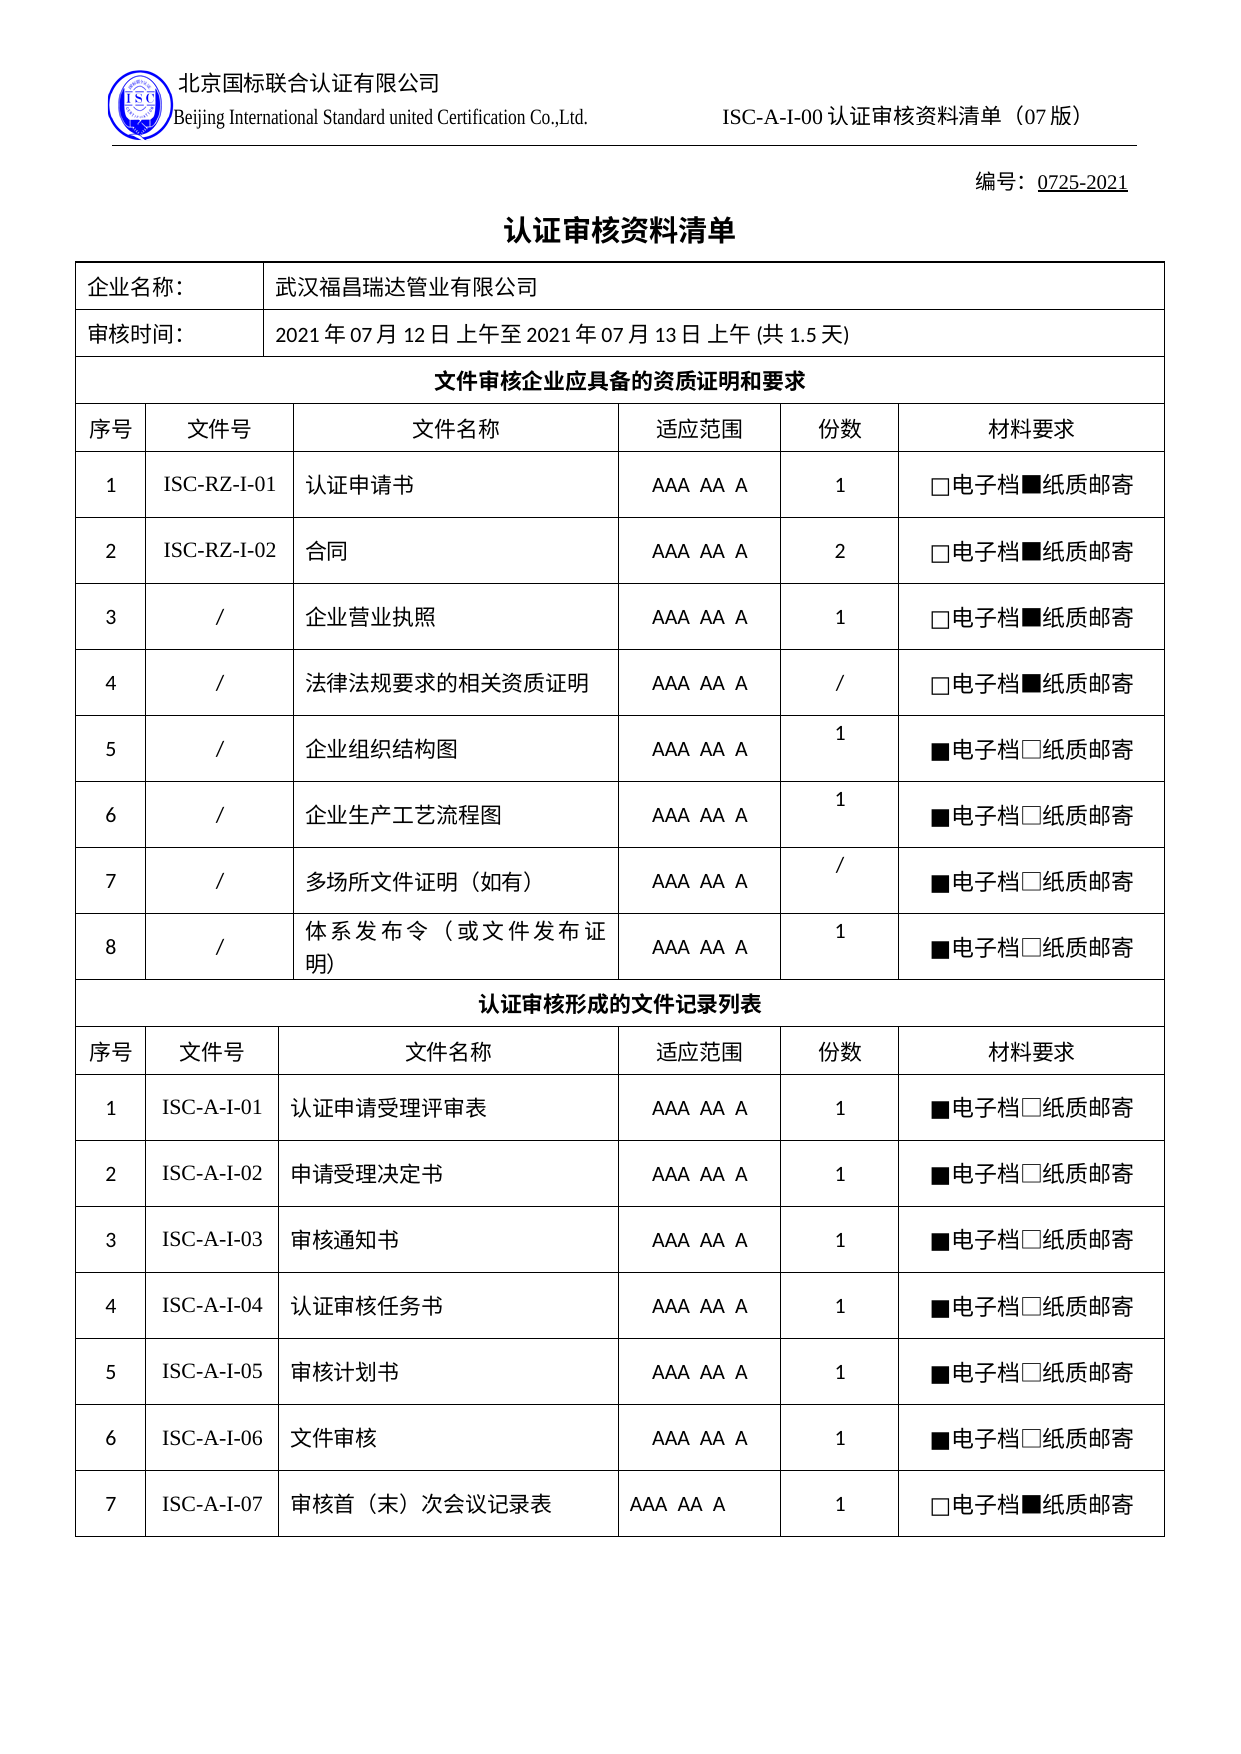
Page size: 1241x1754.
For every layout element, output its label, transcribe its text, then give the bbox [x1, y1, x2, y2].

table_cell ISC-RZ-I-02 [146, 518, 293, 583]
table_cell ISC-A-I-03 [146, 1207, 278, 1272]
table_cell ■电子档□纸质邮寄 [899, 716, 1164, 781]
table_cell 材料要求 [899, 404, 1164, 451]
table_cell / [146, 914, 293, 979]
table_cell AAA AA A [619, 1207, 780, 1272]
table_cell / [781, 650, 898, 715]
table_cell 认证申请受理评审表 [279, 1075, 618, 1139]
table_cell 企业生产工艺流程图 [294, 782, 618, 847]
table_cell AAA AA A [619, 1075, 780, 1139]
table_cell AAA AA A [619, 848, 780, 913]
table_cell 文件名称 [279, 1027, 618, 1073]
table_cell ISC-A-I-04 [146, 1273, 278, 1338]
table_cell 申请受理决定书 [279, 1141, 618, 1206]
table_cell 1 [781, 782, 898, 847]
table_cell 6 [76, 1405, 145, 1470]
table_cell 1 [76, 452, 145, 517]
table_cell AAA AA A [619, 650, 780, 715]
table_cell 认证审核任务书 [279, 1273, 618, 1338]
table_cell 1 [781, 1471, 898, 1536]
table_cell ■电子档□纸质邮寄 [899, 782, 1164, 847]
table_cell AAA AA A [619, 1273, 780, 1338]
table_cell / [146, 848, 293, 913]
table_cell 2021年07月12日 上午至2021年07月13日 上午 (共1.5天) [264, 310, 1164, 356]
table_cell ■电子档□纸质邮寄 [899, 1273, 1164, 1338]
table_cell 2 [76, 1141, 145, 1206]
table_cell □电子档■纸质邮寄 [899, 584, 1164, 649]
table_cell / [781, 848, 898, 913]
table_cell 文件号 [146, 1027, 278, 1073]
table_cell 1 [781, 716, 898, 781]
table_cell AAA AA A [619, 452, 780, 517]
table_cell 适应范围 [619, 404, 780, 451]
table_cell 4 [76, 1273, 145, 1338]
table_cell 审核首（末）次会议记录表 [279, 1471, 618, 1536]
table_cell 认证审核形成的文件记录列表 [76, 980, 1164, 1026]
table_cell 7 [76, 848, 145, 913]
table_cell ISC-A-I-02 [146, 1141, 278, 1206]
table_cell / [146, 716, 293, 781]
table_cell / [146, 782, 293, 847]
table_cell 1 [781, 1207, 898, 1272]
table_cell AAA AA A [619, 584, 780, 649]
table_header 企业名称： [76, 263, 263, 309]
table_cell 合同 [294, 518, 618, 583]
table_cell 1 [781, 1075, 898, 1139]
table_cell 1 [781, 914, 898, 979]
table_cell ISC-A-I-01 [146, 1075, 278, 1139]
table_cell 1 [76, 1075, 145, 1139]
table_cell ISC-A-I-06 [146, 1405, 278, 1470]
table_cell AAA AA A [619, 1339, 780, 1404]
table_cell □电子档■纸质邮寄 [899, 1471, 1164, 1536]
table_header 武汉福昌瑞达管业有限公司 [264, 263, 1164, 309]
table_cell 1 [781, 584, 898, 649]
table_cell 1 [781, 1339, 898, 1404]
table_cell 4 [76, 650, 145, 715]
table_cell 1 [781, 1141, 898, 1206]
table_cell 文件名称 [294, 404, 618, 451]
table_cell 体系发布令（或文件发布证明） [294, 914, 618, 979]
table_cell AAA AA A [619, 914, 780, 979]
table_cell ISC-A-I-05 [146, 1339, 278, 1404]
table_cell AAA AA A [619, 1471, 780, 1536]
table_cell AAA AA A [619, 1405, 780, 1470]
table_cell 审核计划书 [279, 1339, 618, 1404]
table_cell 法律法规要求的相关资质证明 [294, 650, 618, 715]
table_cell AAA AA A [619, 518, 780, 583]
table_cell □电子档■纸质邮寄 [899, 452, 1164, 517]
table_cell 5 [76, 1339, 145, 1404]
table_cell ■电子档□纸质邮寄 [899, 1141, 1164, 1206]
table_cell 3 [76, 1207, 145, 1272]
text 编号：0725-2021 [112, 164, 1128, 196]
picture [107, 70, 176, 139]
table_cell 序号 [76, 404, 145, 451]
table_cell 文件号 [146, 404, 293, 451]
table_cell ■电子档□纸质邮寄 [899, 1405, 1164, 1470]
table_cell ■电子档□纸质邮寄 [899, 848, 1164, 913]
table_cell ■电子档□纸质邮寄 [899, 914, 1164, 979]
table_cell 材料要求 [899, 1027, 1164, 1073]
table_cell 8 [76, 914, 145, 979]
table_cell AAA AA A [619, 1141, 780, 1206]
table_cell □电子档■纸质邮寄 [899, 650, 1164, 715]
table_cell 7 [76, 1471, 145, 1536]
table_cell 企业组织结构图 [294, 716, 618, 781]
table_cell 2 [781, 518, 898, 583]
table_cell 份数 [781, 404, 898, 451]
table_cell 多场所文件证明（如有） [294, 848, 618, 913]
text 认证审核资料清单 [112, 196, 1128, 261]
table_cell ■电子档□纸质邮寄 [899, 1207, 1164, 1272]
table_cell 序号 [76, 1027, 145, 1073]
table_cell 1 [781, 1405, 898, 1470]
table_cell 1 [781, 1273, 898, 1338]
table_cell 5 [76, 716, 145, 781]
table_cell 3 [76, 584, 145, 649]
table_cell / [146, 584, 293, 649]
table_cell 认证申请书 [294, 452, 618, 517]
table_cell / [146, 650, 293, 715]
table_cell ISC-A-I-07 [146, 1471, 278, 1536]
table_cell AAA AA A [619, 782, 780, 847]
table_cell 适应范围 [619, 1027, 780, 1073]
table_cell 企业营业执照 [294, 584, 618, 649]
table_cell 审核通知书 [279, 1207, 618, 1272]
table_cell ■电子档□纸质邮寄 [899, 1075, 1164, 1139]
table_cell AAA AA A [619, 716, 780, 781]
table_cell 文件审核企业应具备的资质证明和要求 [76, 357, 1164, 403]
table_cell ISC-RZ-I-01 [146, 452, 293, 517]
table_cell 2 [76, 518, 145, 583]
table_cell 份数 [781, 1027, 898, 1073]
table_cell ■电子档□纸质邮寄 [899, 1339, 1164, 1404]
table_cell 6 [76, 782, 145, 847]
table_cell □电子档■纸质邮寄 [899, 518, 1164, 583]
table_cell 1 [781, 452, 898, 517]
table_cell 审核时间： [76, 310, 263, 356]
table_cell 文件审核 [279, 1405, 618, 1470]
